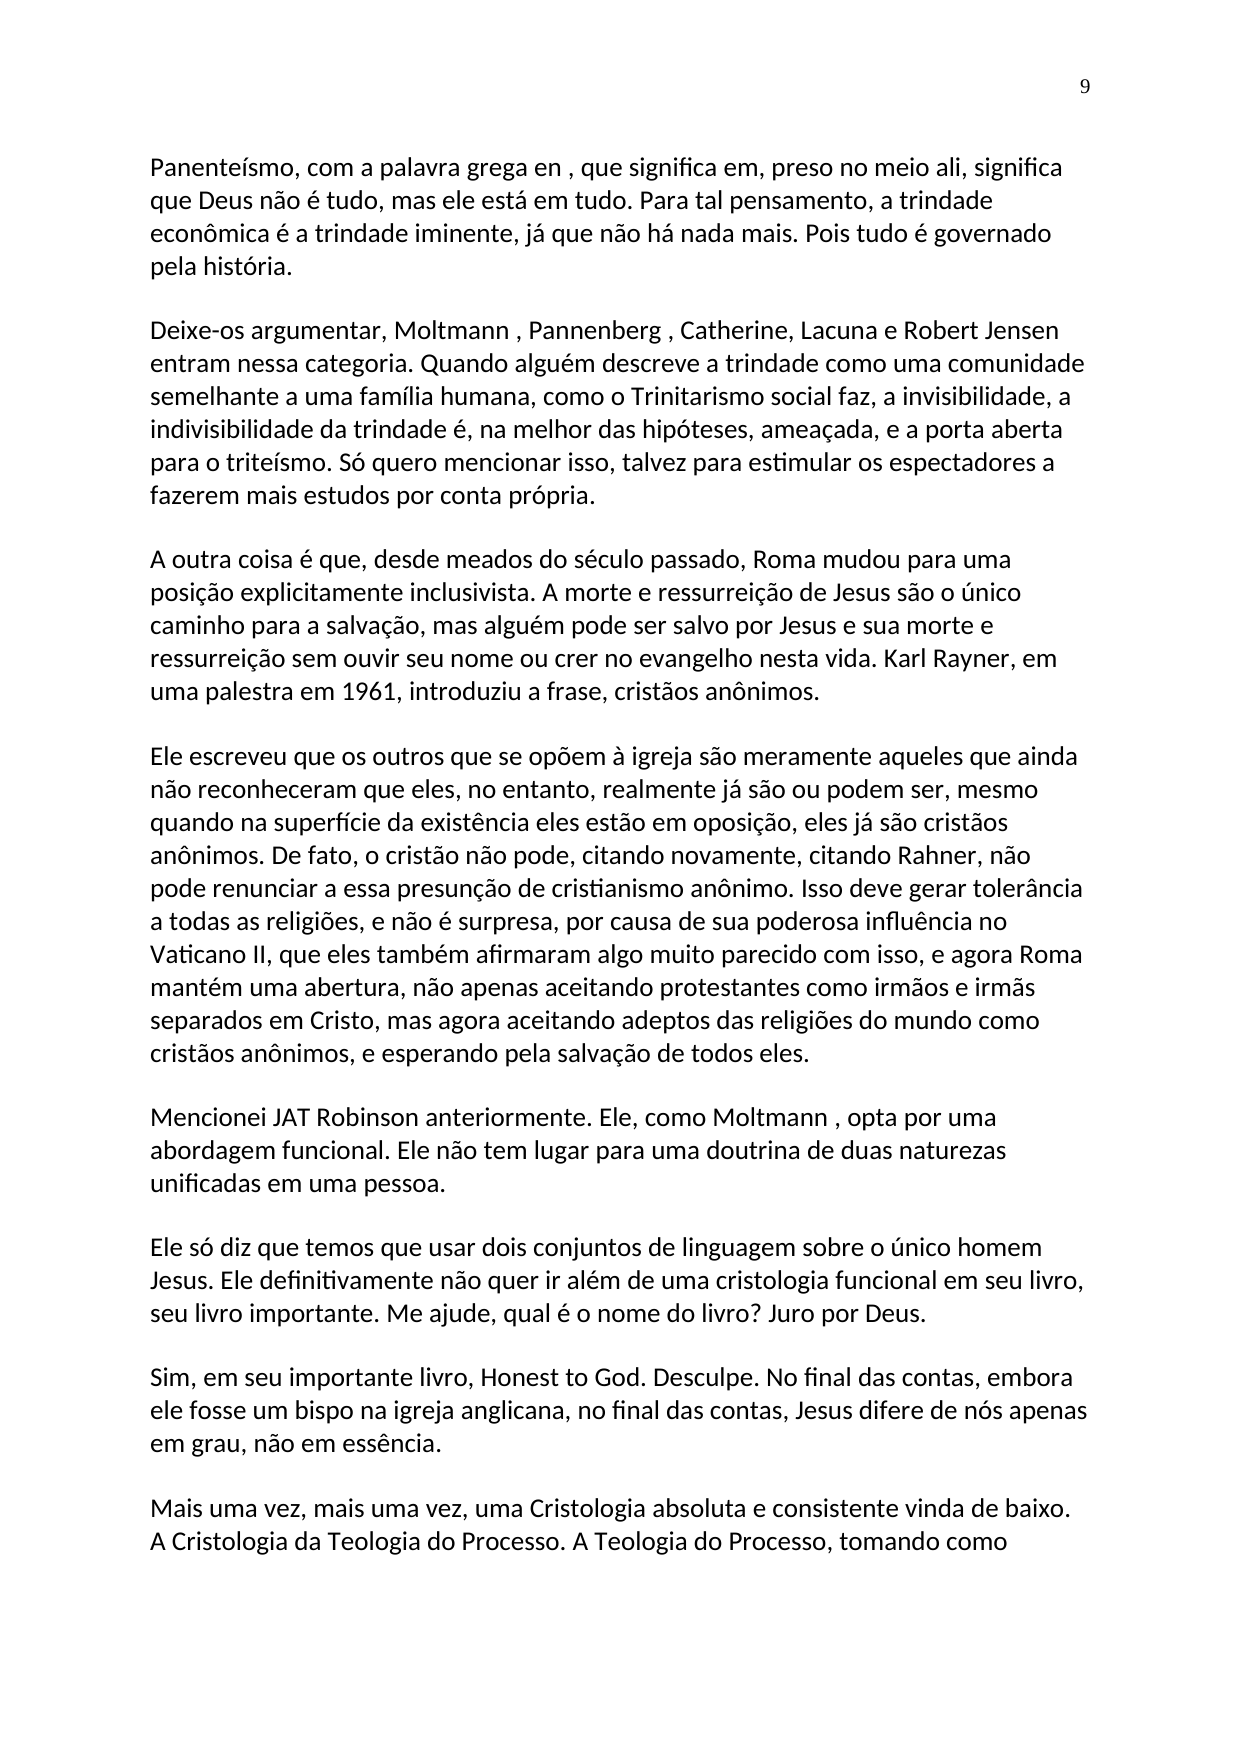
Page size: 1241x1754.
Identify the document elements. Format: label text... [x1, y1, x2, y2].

text Panenteísmo, com a palavra grega en , que significa em, preso no meio ali, significa que Deus não é tudo, mas ele está em tudo. Para tal pensamento, a trindade econômica é a trindade iminente, já que não há nada mais. Pois tudo é governado pela história. [150, 150, 1090, 282]
text Ele escreveu que os outros que se opõem à igreja são meramente aqueles que ainda não reconheceram que eles, no entanto, realmente já são ou podem ser, mesmo quando na superfície da existência eles estão em oposição, eles já são cristãos anônimos. De fato, o cristão não pode, citando novamente, citando Rahner, não pode renunciar a essa presunção de cristianismo anônimo. Isso deve gerar tolerância a todas as religiões, e não é surpresa, por causa de sua poderosa influência no Vaticano II, que eles também afirmaram algo muito parecido com isso, e agora Roma mantém uma abertura, não apenas aceitando protestantes como irmãos e irmãs separados em Cristo, mas agora aceitando adeptos das religiões do mundo como cristãos anônimos, e esperando pela salvação de todos eles. [150, 739, 1090, 1069]
text Mencionei JAT Robinson anteriormente. Ele, como Moltmann , opta por uma abordagem funcional. Ele não tem lugar para uma doutrina de duas naturezas unificadas em uma pessoa. [150, 1100, 1090, 1199]
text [150, 1491, 1090, 1557]
text Sim, em seu importante livro, Honest to God. Desculpe. No final das contas, embora ele fosse um bispo na igreja anglicana, no final das contas, Jesus difere de nós apenas em grau, não em essência. [150, 1361, 1090, 1459]
text A outra coisa é que, desde meados do século passado, Roma mudou para uma posição explicitamente inclusivista. A morte e ressurreição de Jesus são o único caminho para a salvação, mas alguém pode ser salvo por Jesus e sua morte e ressurreição sem ouvir seu nome ou crer no evangelho nesta vida. Karl Rayner, em uma palestra em 1961, introduziu a frase, cristãos anônimos. [150, 542, 1090, 708]
text Ele só diz que temos que usar dois conjuntos de linguagem sobre o único homem Jesus. Ele definitivamente não quer ir além de uma cristologia funcional em seu livro, seu livro importante. Me ajude, qual é o nome do livro? Juro por Deus. [150, 1230, 1090, 1329]
text Deixe-os argumentar, Moltmann , Pannenberg , Catherine, Lacuna e Robert Jensen entram nessa categoria. Quando alguém descreve a trindade como uma comunidade semelhante a uma família humana, como o Trinitarismo social faz, a invisibilidade, a indivisibilidade da trindade é, na melhor das hipóteses, ameaçada, e a porta aberta para o triteísmo. Só quero mencionar isso, talvez para estimular os espectadores a fazerem mais estudos por conta própria. [150, 313, 1090, 511]
